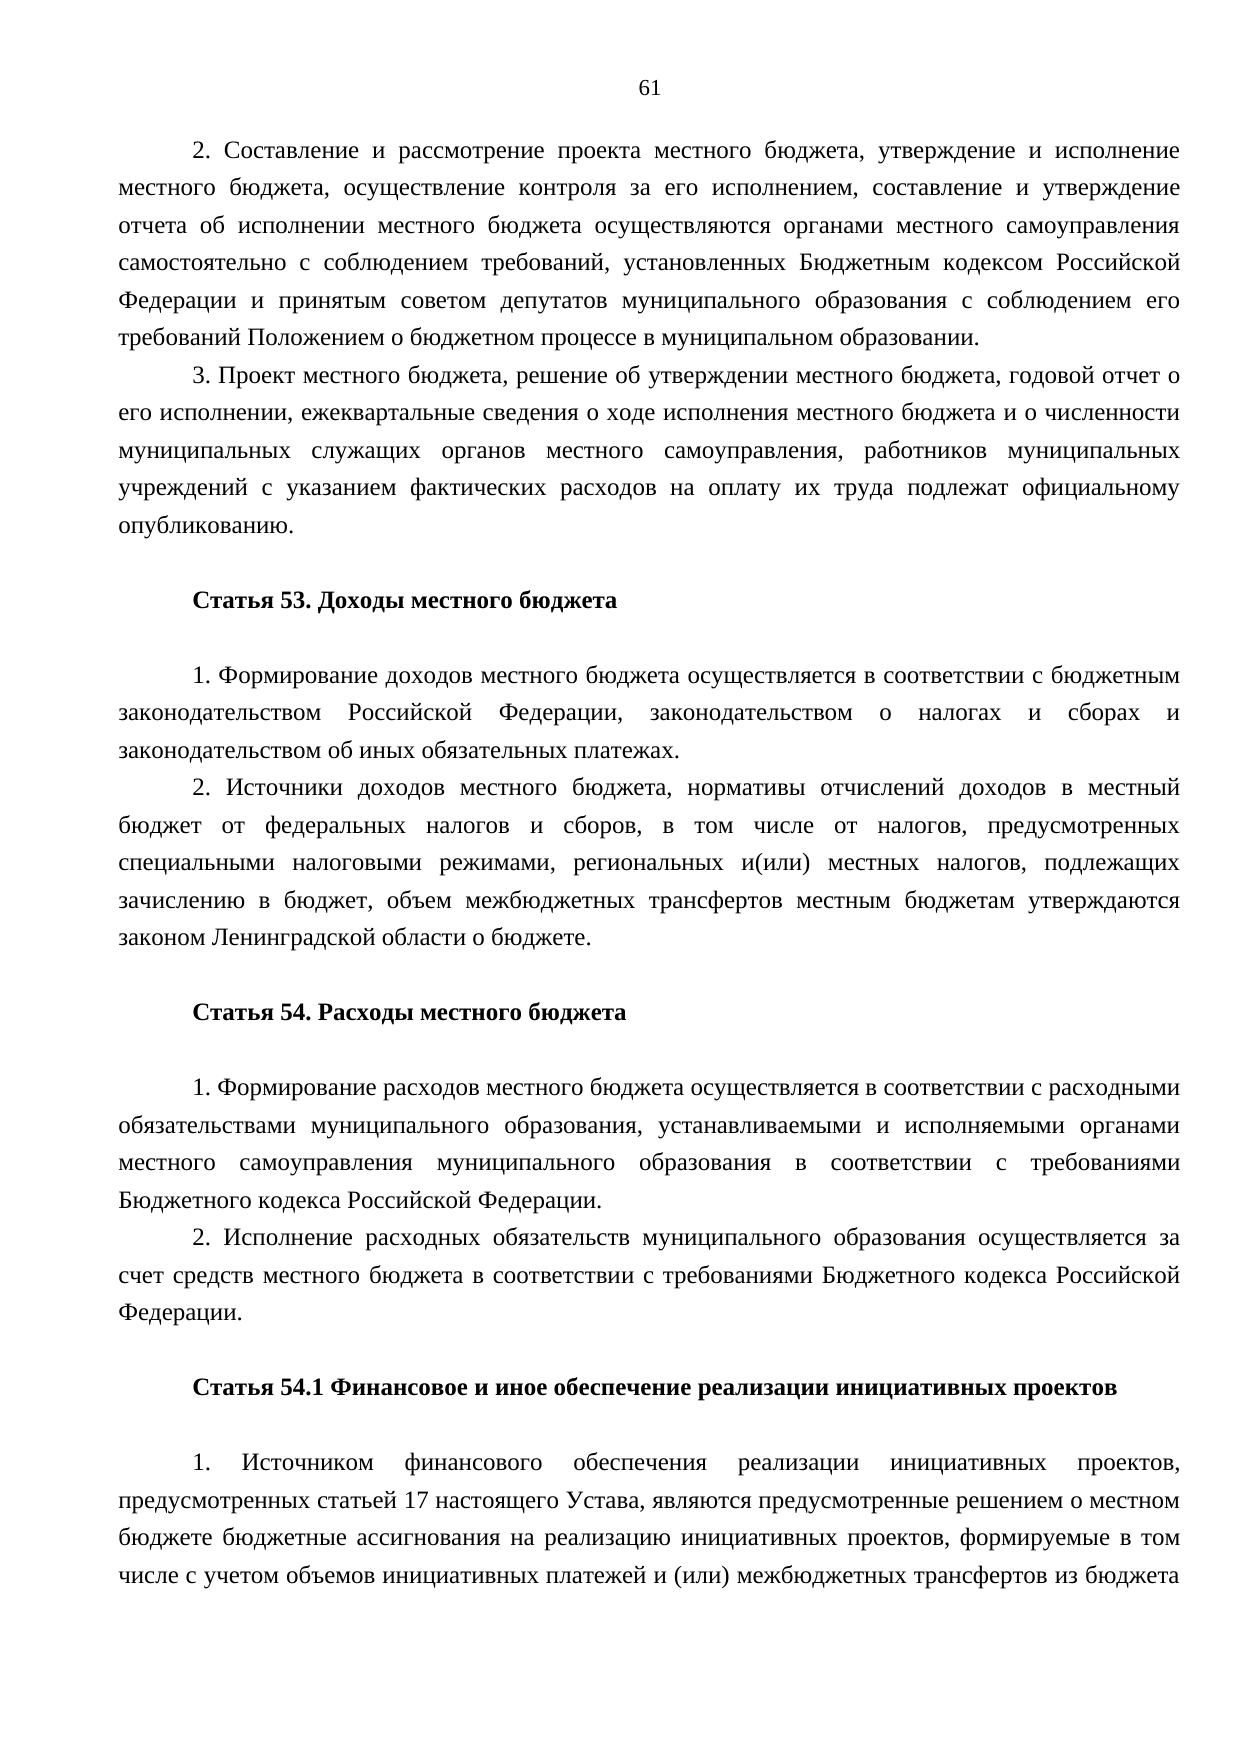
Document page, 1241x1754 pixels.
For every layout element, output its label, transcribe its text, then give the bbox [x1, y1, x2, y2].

text 2. Составление и рассмотрение проекта местного бюджета, утверждение и исполнение местного бюджета, осуществление контроля за его исполнением, составление и утверждение отчета об исполнении местного бюджета осуществляются органами местного самоуправления самостоятельно с соблюдением требований, установленных Бюджетным кодексом Российской Федерации и принятым советом депутатов муниципального образования с соблюдением его требований Положением о бюджетном процессе в муниципальном образовании. [118, 128, 1181, 353]
text Статья 53. Доходы местного бюджета [118, 578, 1181, 616]
text 1. Формирование доходов местного бюджета осуществляется в соответствии с бюджетным законодательством Российской Федерации, законодательством о налогах и сборах и законодательством об иных обязательных платежах. [118, 653, 1181, 766]
text Статья 54.1 Финансовое и иное обеспечение реализации инициативных проектов [118, 1366, 1181, 1403]
text 3. Проект местного бюджета, решение об утверждении местного бюджета, годовой отчет о его исполнении, ежеквартальные сведения о ходе исполнения местного бюджета и о численности муниципальных служащих органов местного самоуправления, работников муниципальных учреждений с указанием фактических расходов на оплату их труда подлежат официальному опубликованию. [118, 353, 1181, 541]
text Статья 54. Расходы местного бюджета [118, 991, 1181, 1028]
text 1. Формирование расходов местного бюджета осуществляется в соответствии с расходными обязательствами муниципального образования, устанавливаемыми и исполняемыми органами местного самоуправления муниципального образования в соответствии с требованиями Бюджетного кодекса Российской Федерации. [118, 1066, 1181, 1216]
text 2. Исполнение расходных обязательств муниципального образования осуществляется за счет средств местного бюджета в соответствии с требованиями Бюджетного кодекса Российской Федерации. [118, 1216, 1181, 1328]
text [118, 1441, 1181, 1591]
text 2. Источники доходов местного бюджета, нормативы отчислений доходов в местный бюджет от федеральных налогов и сборов, в том числе от налогов, предусмотренных специальными налоговыми режимами, региональных и(или) местных налогов, подлежащих зачислению в бюджет, объем межбюджетных трансфертов местным бюджетам утверждаются законом Ленинградской области о бюджете. [118, 766, 1181, 953]
